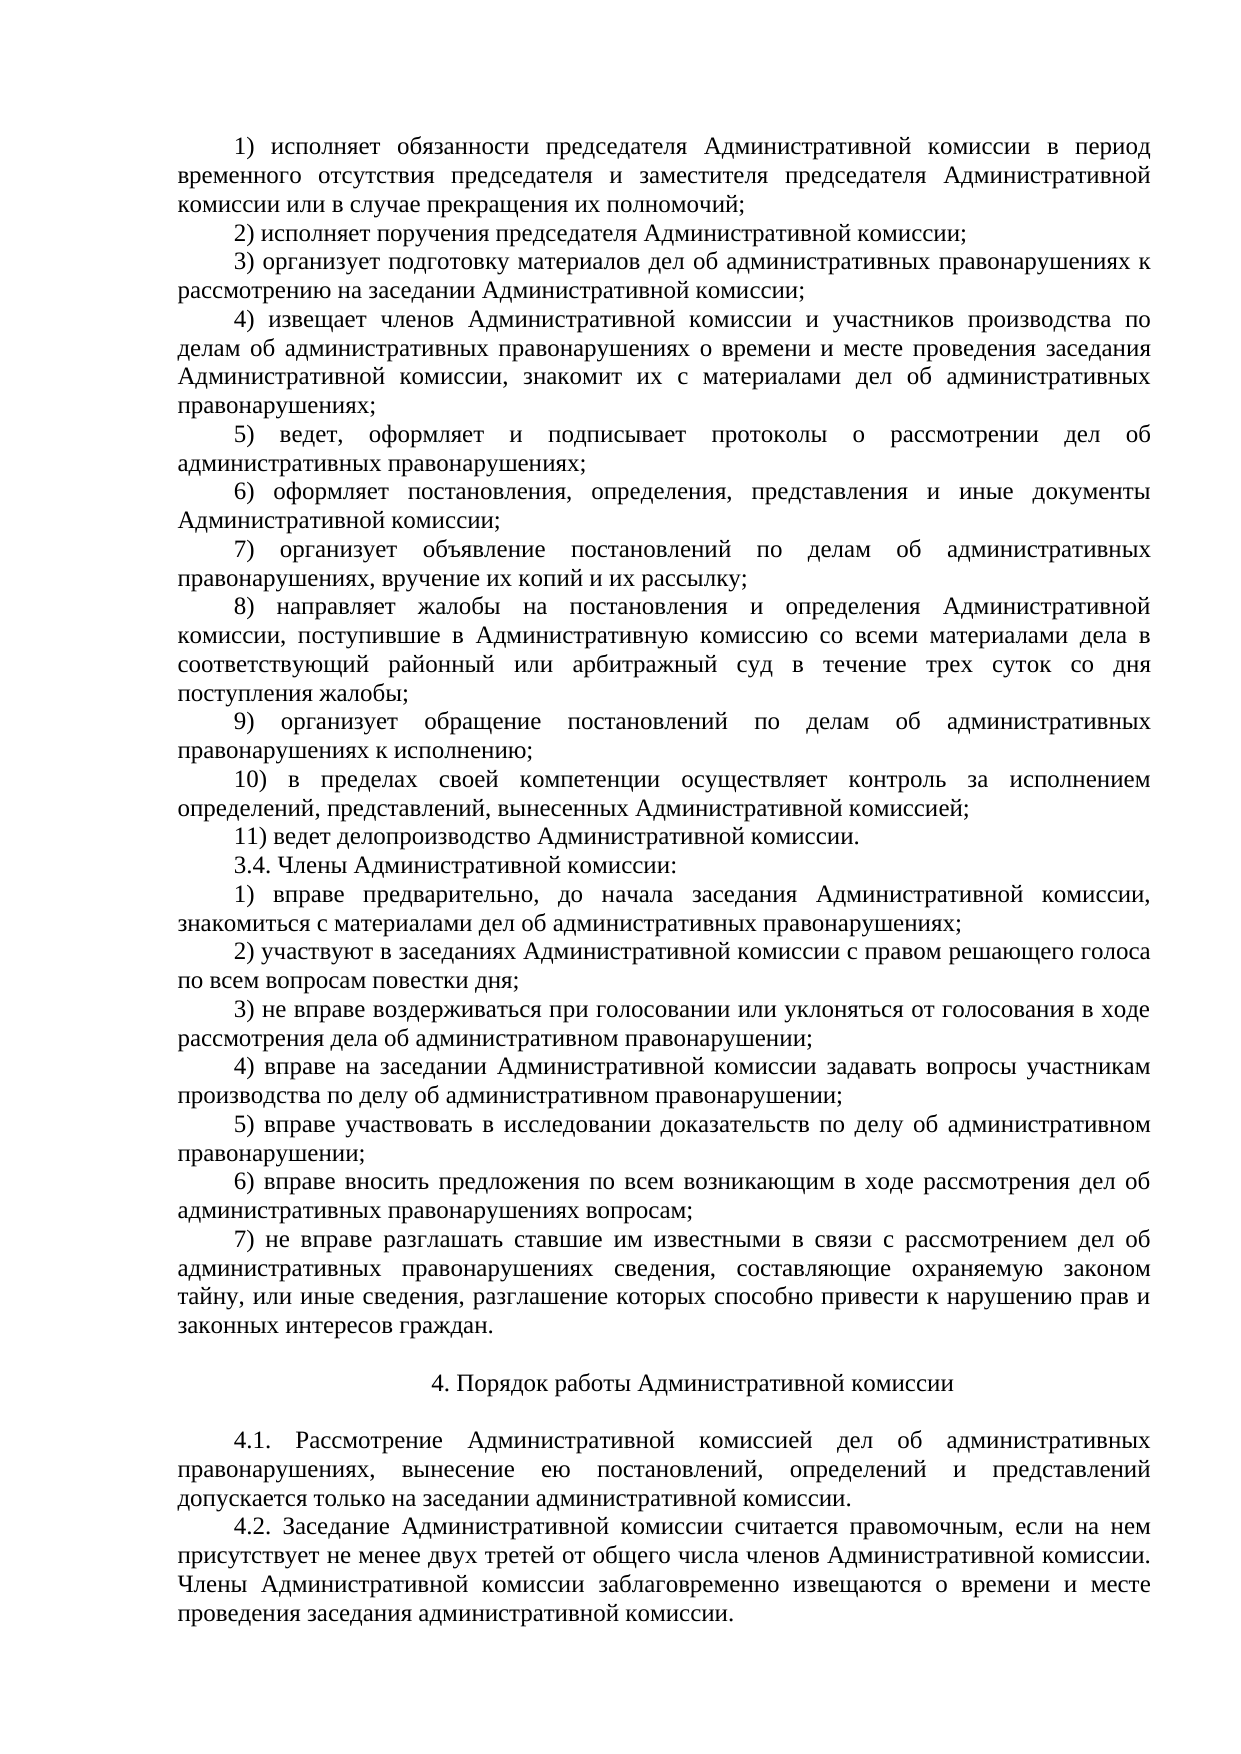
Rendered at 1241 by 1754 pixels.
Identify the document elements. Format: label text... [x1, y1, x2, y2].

text 3) не вправе воздерживаться при голосовании или уклоняться от голосования в ходе рассмотрения дела об административном правонарушении; [177, 994, 1152, 1051]
text 10) в пределах своей компетенции осуществляет контроль за исполнением определений, представлений, вынесенных Административной комиссией; [177, 764, 1152, 821]
text 3.4. Члены Административной комиссии: [177, 850, 1152, 879]
text 8) направляет жалобы на постановления и определения Административной комиссии, поступившие в Административную комиссию со всеми материалами дела в соответствующий районный или арбитражный суд в течение трех суток со дня поступления жалобы; [177, 591, 1152, 706]
text 1) вправе предварительно, до начала заседания Административной комиссии, знакомиться с материалами дел об административных правонарушениях; [177, 879, 1152, 936]
text 2) исполняет поручения председателя Административной комиссии; [177, 218, 1152, 246]
text 9) организует обращение постановлений по делам об административных правонарушениях к исполнению; [177, 706, 1152, 764]
text 4.2. Заседание Административной комиссии считается правомочным, если на нем присутствует не менее двух третей от общего числа членов Административной комиссии. Члены Административной комиссии заблаговременно извещаются о времени и месте проведения заседания административной комиссии. [177, 1511, 1152, 1626]
text 7) не вправе разглашать ставшие им известными в связи с рассмотрением дел об административных правонарушениях сведения, составляющие охраняемую законом тайну, или иные сведения, разглашение которых способно привести к нарушению прав и законных интересов граждан. [177, 1224, 1152, 1339]
text 11) ведет делопроизводство Административной комиссии. [177, 821, 1152, 850]
text 3) организует подготовку материалов дел об административных правонарушениях к рассмотрению на заседании Административной комиссии; [177, 246, 1152, 304]
text 7) организует объявление постановлений по делам об административных правонарушениях, вручение их копий и их рассылку; [177, 534, 1152, 591]
text 1) исполняет обязанности председателя Административной комиссии в период временного отсутствия председателя и заместителя председателя Административной комиссии или в случае прекращения их полномочий; [177, 131, 1152, 218]
text 4) извещает членов Административной комиссии и участников производства по делам об административных правонарушениях о времени и месте проведения заседания Административной комиссии, знакомит их с материалами дел об административных правонарушениях; [177, 304, 1152, 419]
text 6) вправе вносить предложения по всем возникающим в ходе рассмотрения дел об административных правонарушениях вопросам; [177, 1166, 1152, 1224]
text 5) вправе участвовать в исследовании доказательств по делу об административном правонарушении; [177, 1109, 1152, 1166]
text 6) оформляет постановления, определения, представления и иные документы Административной комиссии; [177, 476, 1152, 534]
text 4.1. Рассмотрение Административной комиссией дел об административных правонарушениях, вынесение ею постановлений, определений и представлений допускается только на заседании административной комиссии. [177, 1425, 1152, 1511]
text 4) вправе на заседании Административной комиссии задавать вопросы участникам производства по делу об административном правонарушении; [177, 1051, 1152, 1109]
text 2) участвуют в заседаниях Административной комиссии с правом решающего голоса по всем вопросам повестки дня; [177, 936, 1152, 994]
text 4. Порядок работы Административной комиссии [177, 1368, 1152, 1396]
text 5) ведет, оформляет и подписывает протоколы о рассмотрении дел об административных правонарушениях; [177, 419, 1152, 476]
